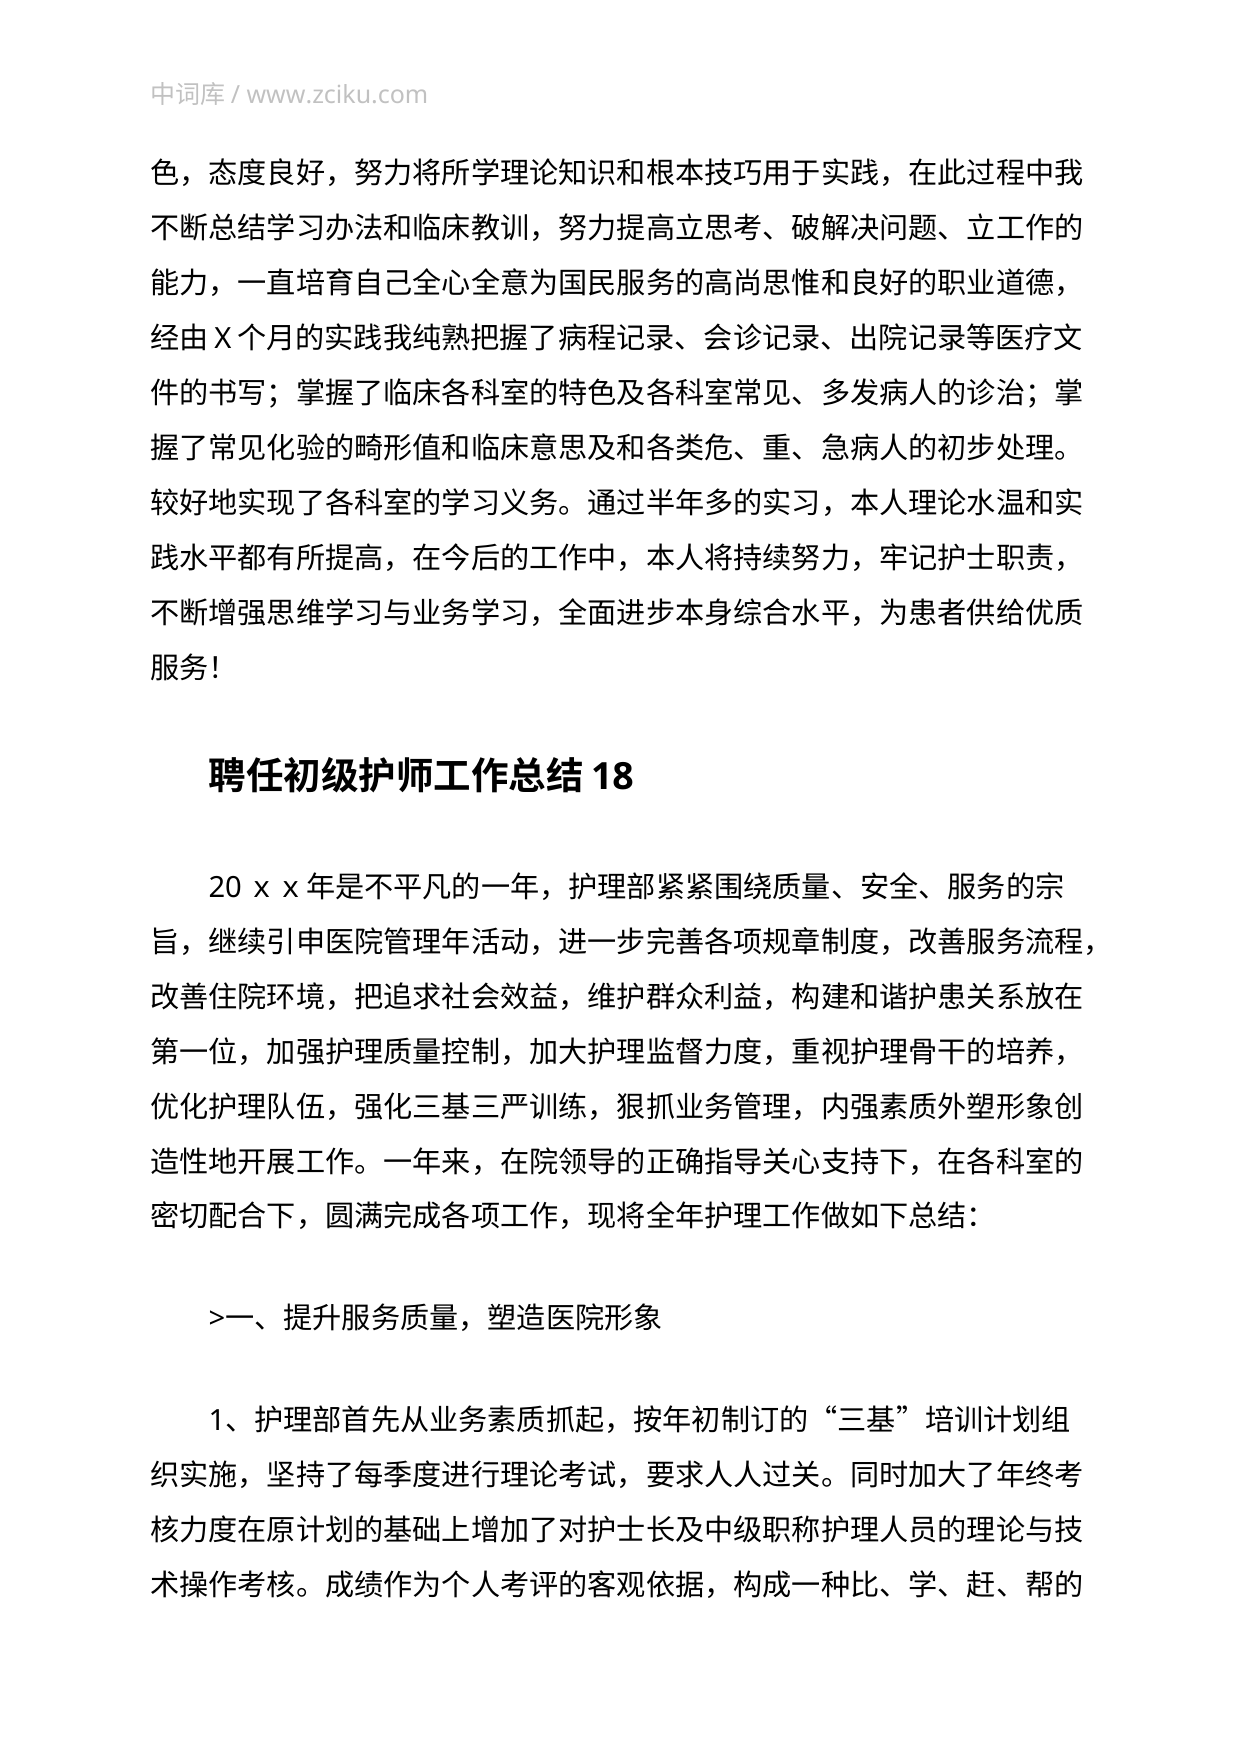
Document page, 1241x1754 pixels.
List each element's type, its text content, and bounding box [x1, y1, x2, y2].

text >一、提升服务质量，塑造医院形象 [150, 1295, 1090, 1337]
text 20ｘｘ年是不平凡的一年，护理部紧紧围绕质量、安全、服务的宗旨，继续引申医院管理年活动，进一步完善各项规章制度，改善服务流程，改善住院环境，把追求社会效益，维护群众利益，构建和谐护患关系放在第一位，加强护理质量控制，加大护理监督力度，重视护理骨干的培养，优化护理队伍，强化三基三严训练，狠抓业务管理，内强素质外塑形象创造性地开展工作。一年来，在院领导的正确指导关心支持下，在各科室的密切配合下，圆满完成各项工作，现将全年护理工作做如下总结： [150, 863, 1090, 1235]
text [150, 150, 1090, 686]
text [150, 1397, 1090, 1604]
text 聘任初级护师工作总结18 [150, 746, 1090, 800]
